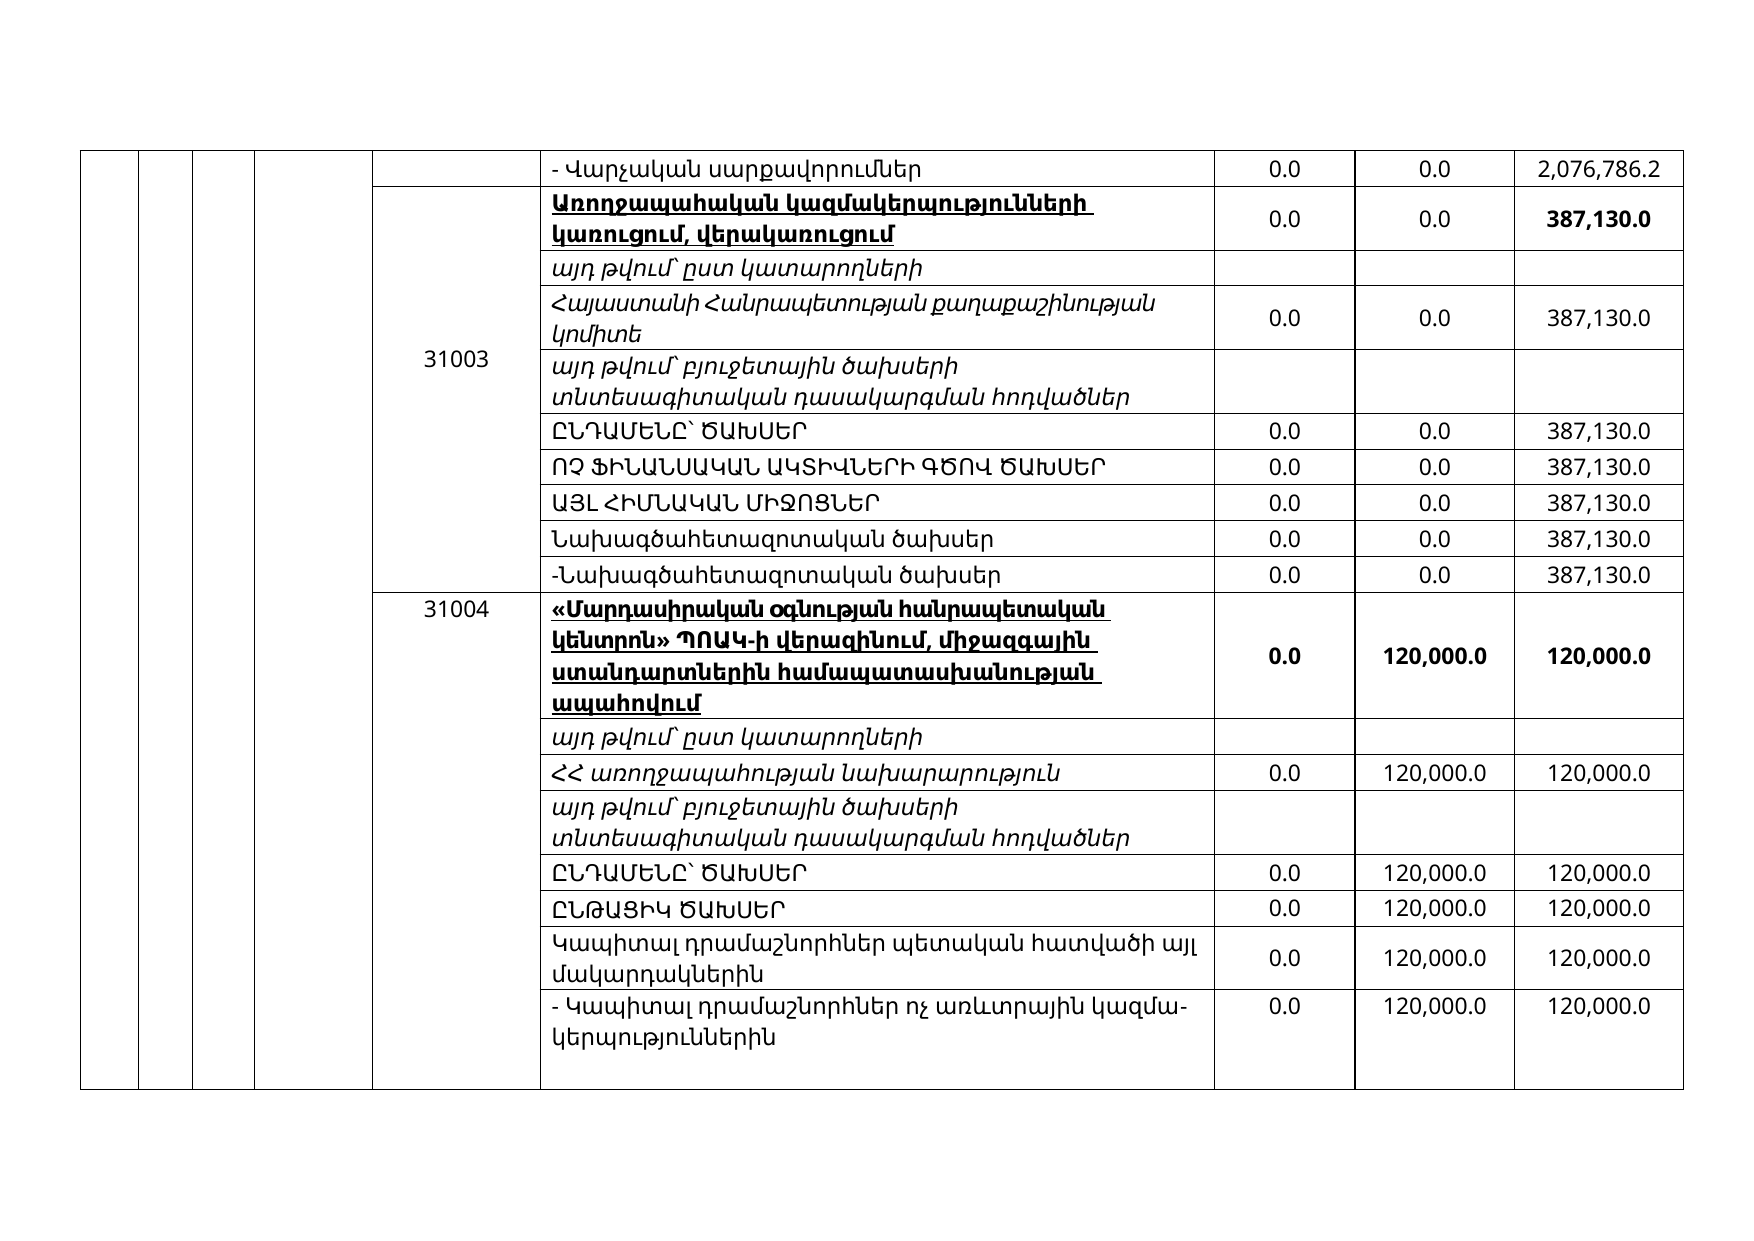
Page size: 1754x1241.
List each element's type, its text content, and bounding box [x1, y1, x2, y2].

table_cell 31004 [373, 593, 540, 1088]
table_cell [1515, 791, 1683, 854]
table_cell Նախագծահետազոտական ծախսեր [541, 521, 1214, 556]
table_cell [1215, 350, 1354, 412]
table_cell 0.0 [1215, 855, 1354, 889]
table_cell 0.0 [1215, 151, 1354, 186]
table_cell 387,130.0 [1515, 557, 1683, 592]
table_cell 120,000.0 [1356, 927, 1514, 989]
table_cell 0.0 [1215, 414, 1354, 448]
table_cell 0.0 [1215, 286, 1354, 349]
table_cell [1356, 791, 1514, 854]
table_cell 0.0 [1215, 485, 1354, 520]
table_cell այդ թվում՝ բյուջետային ծախսերի տնտեսագիտական դասակարգման հոդվածներ [541, 791, 1214, 854]
table_cell [1215, 791, 1354, 854]
table_cell 120,000.0 [1356, 755, 1514, 790]
table_cell այդ թվում՝ ըստ կատարողների [541, 251, 1214, 285]
table_cell 0.0 [1215, 891, 1354, 926]
table_cell Առողջապահական կազմակերպությունների կառուցում, վերակառուցում [541, 187, 1214, 249]
table_cell 0.0 [1356, 187, 1514, 249]
table_cell 387,130.0 [1515, 485, 1683, 520]
table_cell 120,000.0 [1515, 855, 1683, 889]
table_cell 0.0 [1356, 557, 1514, 592]
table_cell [541, 990, 1214, 1088]
table_cell 120,000.0 [1515, 891, 1683, 926]
table_cell 120,000.0 [1515, 990, 1683, 1088]
table_cell [1356, 350, 1514, 412]
table_cell 0.0 [1215, 557, 1354, 592]
table_cell ԸՆԴԱՄԵՆԸ՝ ԾԱԽՍԵՐ [541, 414, 1214, 448]
table_cell ԸՆԹԱՑԻԿ ԾԱԽՍԵՐ [541, 891, 1214, 926]
table_cell Հայաստանի Հանրապետության քաղաքաշինության կոմիտե [541, 286, 1214, 349]
table_cell 387,130.0 [1515, 286, 1683, 349]
table_cell 0.0 [1215, 990, 1354, 1088]
table_cell 120,000.0 [1515, 755, 1683, 790]
table_cell 0.0 [1215, 450, 1354, 484]
table_cell 0.0 [1215, 187, 1354, 249]
table_cell 120,000.0 [1515, 927, 1683, 989]
table_cell այդ թվում՝ բյուջետային ծախսերի տնտեսագիտական դասակարգման հոդվածներ [541, 350, 1214, 412]
table_cell ՈՉ ՖԻՆԱՆՍԱԿԱՆ ԱԿՏԻՎՆԵՐԻ ԳԾՈՎ ԾԱԽՍԵՐ [541, 450, 1214, 484]
table_cell 120,000.0 [1356, 855, 1514, 889]
table_cell - Վարչական սարքավորումներ [541, 151, 1214, 186]
table_cell [1356, 719, 1514, 754]
table_cell [1515, 719, 1683, 754]
table_cell «Մարդասիրական օգնության հանրապետական կենտրոն» ՊՈԱԿ-ի վերազինում, միջազգային ստանդարտներին համապատասխանության ապահովում [541, 593, 1214, 718]
table_cell 0.0 [1356, 521, 1514, 556]
table_cell 0.0 [1356, 414, 1514, 448]
table_cell 0.0 [1356, 151, 1514, 186]
table_cell 120,000.0 [1356, 593, 1514, 718]
table_cell ՀՀ առողջապահության նախարարություն [541, 755, 1214, 790]
table_cell 31003 [373, 187, 540, 592]
table_cell 387,130.0 [1515, 414, 1683, 448]
table_cell [1356, 251, 1514, 285]
table_cell 0.0 [1356, 286, 1514, 349]
table_cell ԸՆԴԱՄԵՆԸ՝ ԾԱԽՍԵՐ [541, 855, 1214, 889]
table_cell 0.0 [1215, 521, 1354, 556]
table_cell այդ թվում՝ ըստ կատարողների [541, 719, 1214, 754]
table_cell 0.0 [1215, 593, 1354, 718]
table_cell 120,000.0 [1356, 990, 1514, 1088]
table_cell 0.0 [1215, 755, 1354, 790]
table_cell [1215, 719, 1354, 754]
table_cell 120,000.0 [1515, 593, 1683, 718]
table_cell [1515, 251, 1683, 285]
table_cell 0.0 [1215, 927, 1354, 989]
table_cell Կապիտալ դրամաշնորհներ պետական հատվածի այլ մակարդակներին [541, 927, 1214, 989]
table_cell 387,130.0 [1515, 187, 1683, 249]
table_cell [1515, 350, 1683, 412]
table_cell 387,130.0 [1515, 450, 1683, 484]
table_cell [1215, 251, 1354, 285]
table_cell 0.0 [1356, 485, 1514, 520]
table_cell 120,000.0 [1356, 891, 1514, 926]
table_cell ԱՅԼ ՀԻՄՆԱԿԱՆ ՄԻՋՈՑՆԵՐ [541, 485, 1214, 520]
table_cell 0.0 [1356, 450, 1514, 484]
table_cell 387,130.0 [1515, 521, 1683, 556]
table_cell 2,076,786.2 [1515, 151, 1683, 186]
table_cell -Նախագծահետազոտական ծախսեր [541, 557, 1214, 592]
